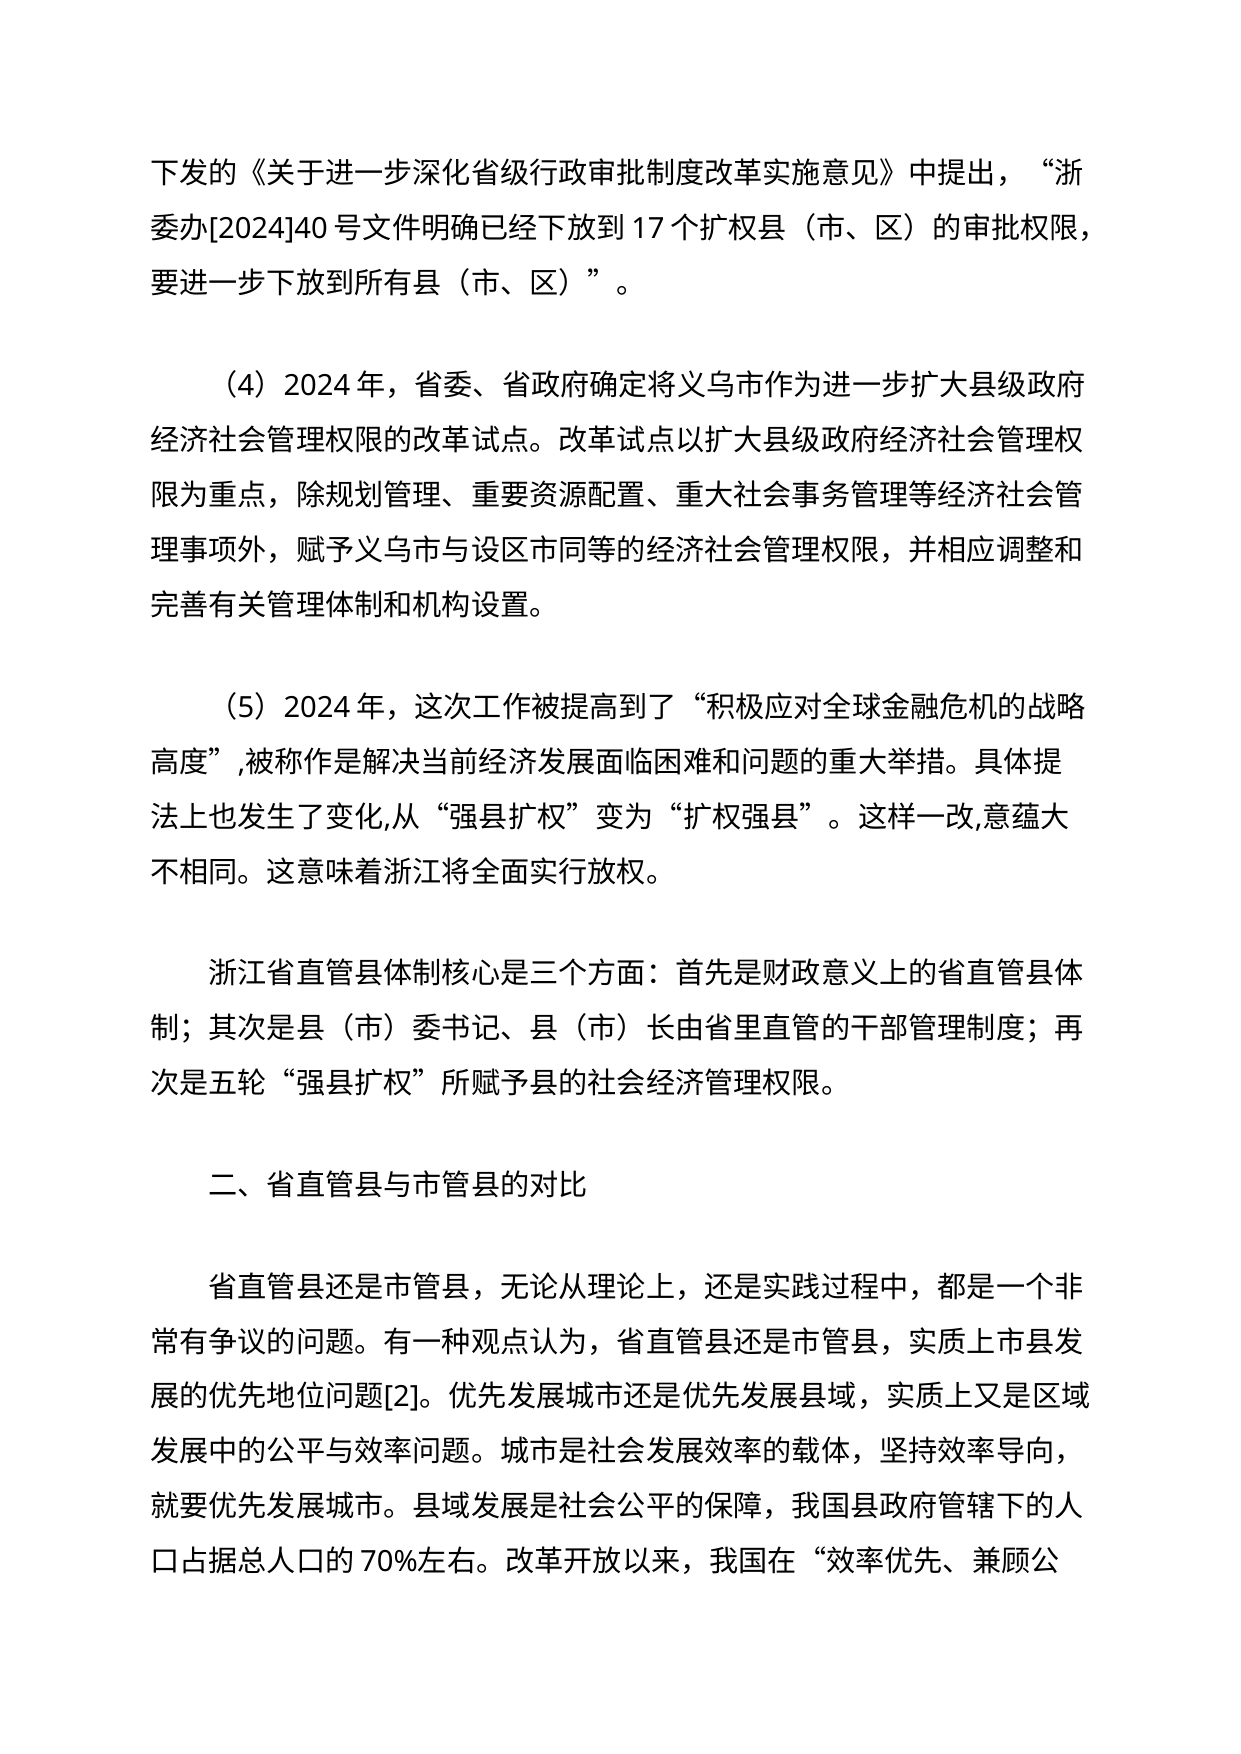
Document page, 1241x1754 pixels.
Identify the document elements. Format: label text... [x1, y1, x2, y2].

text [150, 150, 1090, 302]
text （5）2024年，这次工作被提高到了“积极应对全球金融危机的战略高度”,被称作是解决当前经济发展面临困难和问题的重大举措。具体提法上也发生了变化,从“强县扩权”变为“扩权强县”。这样一改,意蕴大不相同。这意味着浙江将全面实行放权。 [150, 683, 1090, 890]
text （4）2024年，省委、省政府确定将义乌市作为进一步扩大县级政府经济社会管理权限的改革试点。改革试点以扩大县级政府经济社会管理权限为重点，除规划管理、重要资源配置、重大社会事务管理等经济社会管理事项外，赋予义乌市与设区市同等的经济社会管理权限，并相应调整和完善有关管理体制和机构设置。 [150, 362, 1090, 624]
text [150, 1263, 1090, 1580]
text 二、省直管县与市管县的对比 [150, 1161, 1090, 1204]
text 浙江省直管县体制核心是三个方面：首先是财政意义上的省直管县体制；其次是县（市）委书记、县（市）长由省里直管的干部管理制度；再次是五轮“强县扩权”所赋予县的社会经济管理权限。 [150, 950, 1090, 1102]
